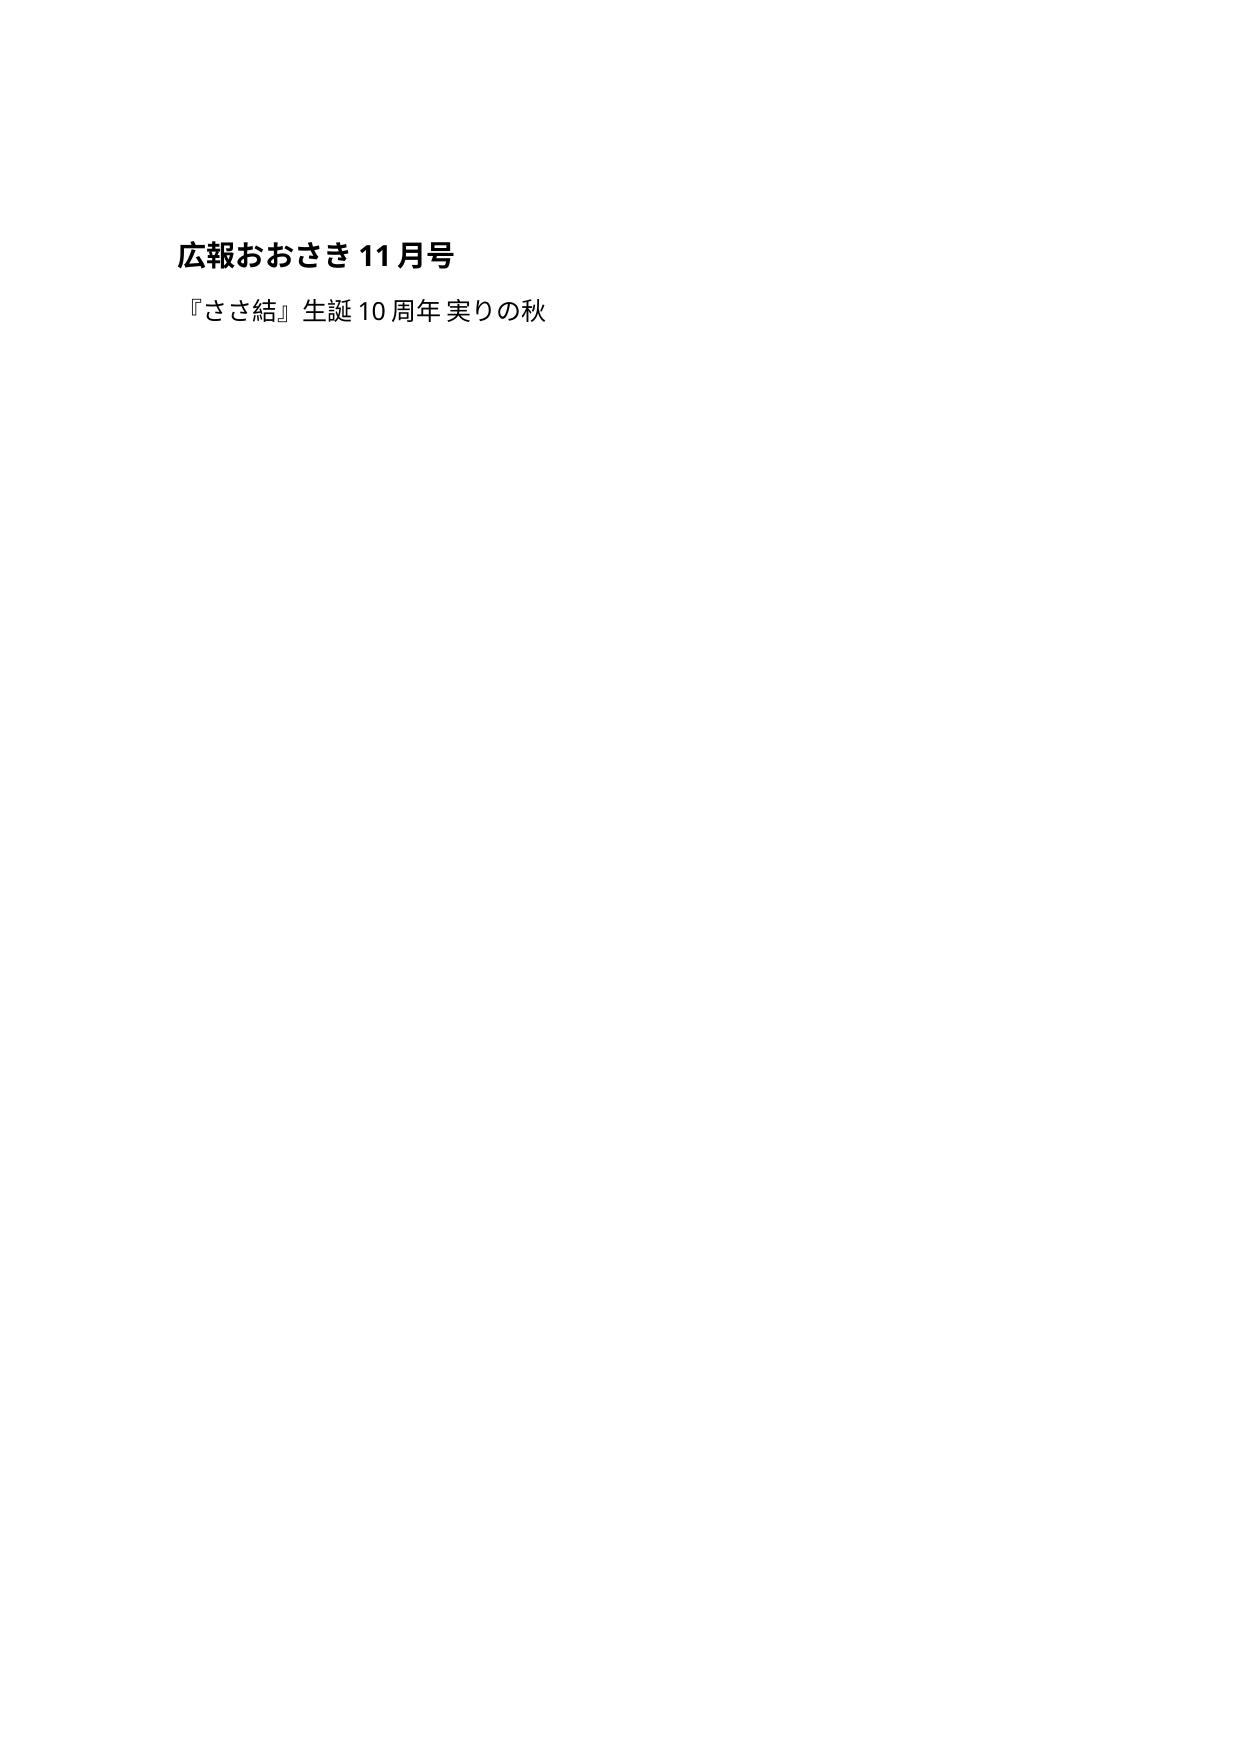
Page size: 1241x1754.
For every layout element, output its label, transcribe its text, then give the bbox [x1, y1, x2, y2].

text 『ささ結』生誕10周年 実りの秋 [177, 292, 1063, 328]
text 広報おおさき11月号 [177, 217, 1063, 292]
